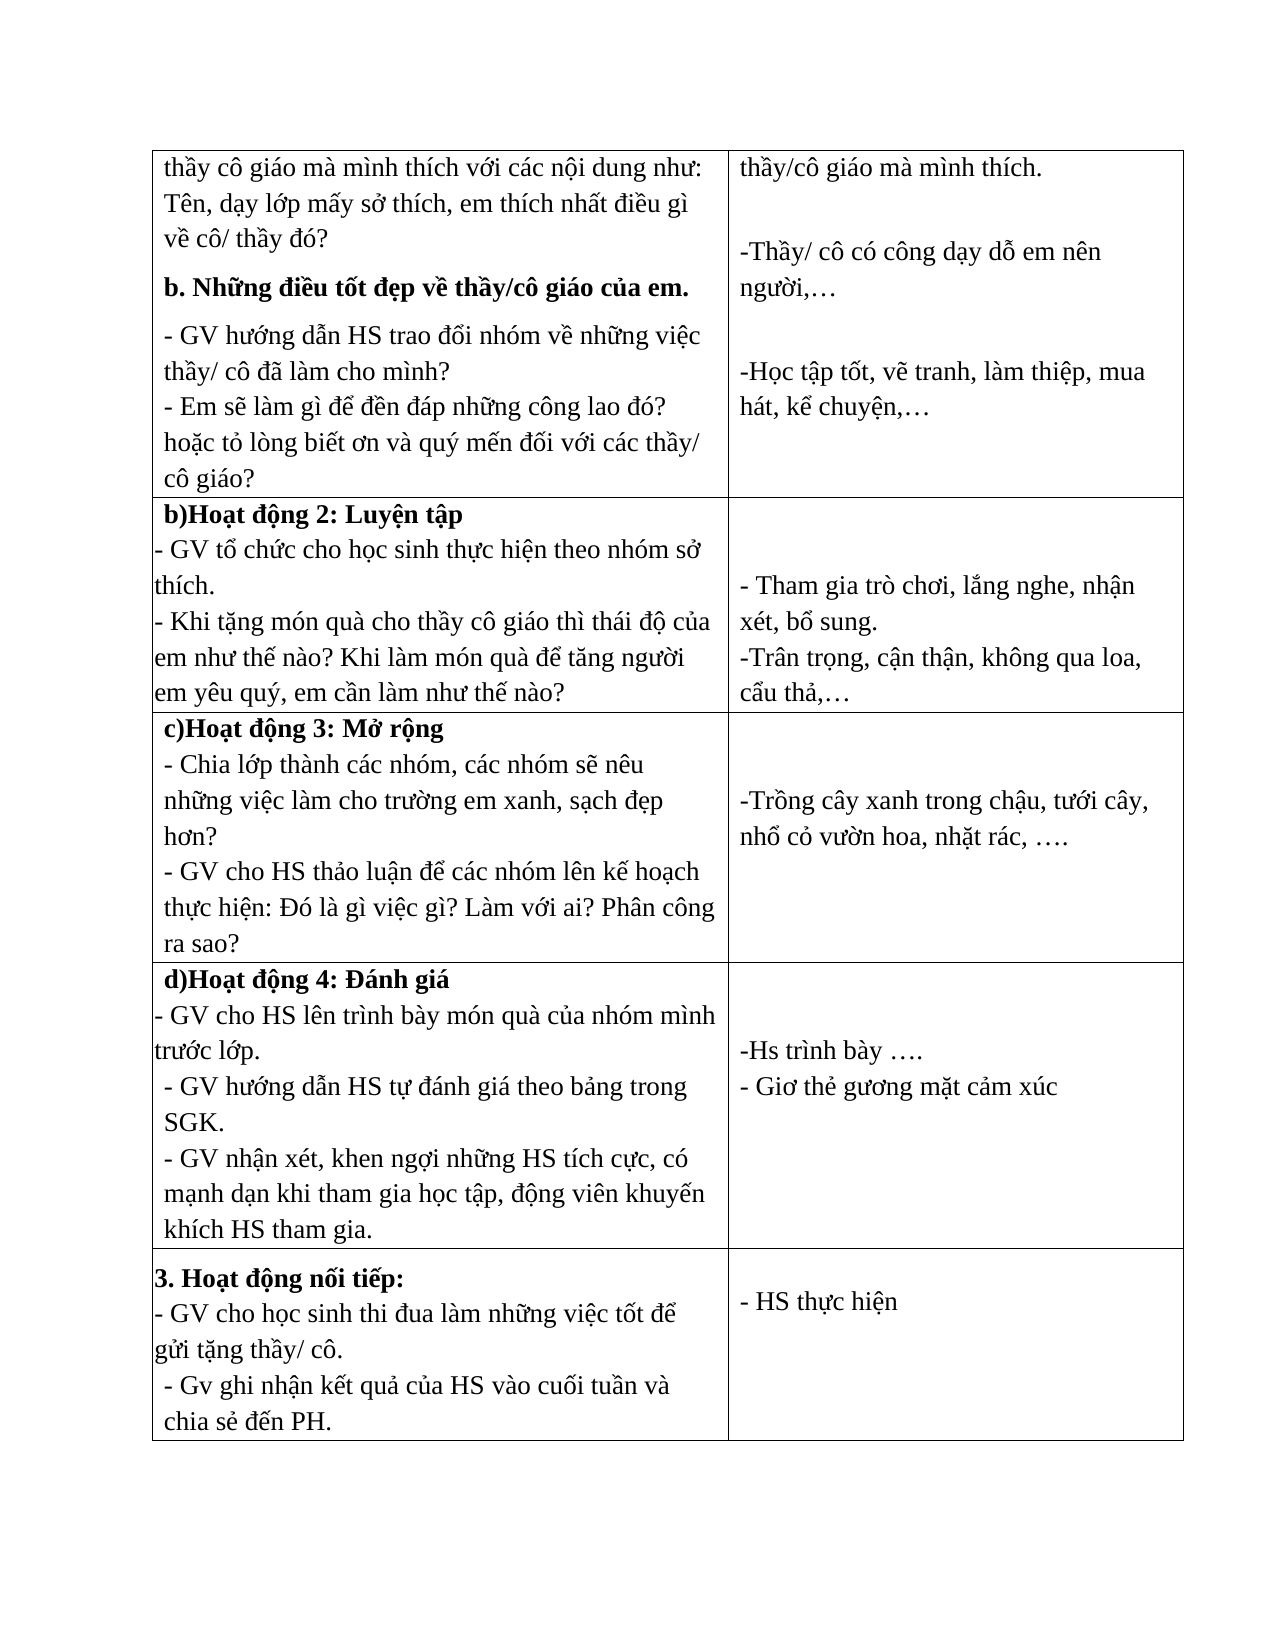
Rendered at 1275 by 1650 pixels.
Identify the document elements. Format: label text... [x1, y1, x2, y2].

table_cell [729, 151, 1183, 497]
table_cell b)Hoạt động 2: Luyện tập - GV tổ chức cho học sinh thực hiện theo nhóm sở thích. - Khi tặng món quà cho thầy cô giáo thì thái độ của em như thế nào? Khi làm món quà để tăng người em yêu quý, em cần làm như thế nào? [153, 498, 728, 712]
table_cell 3. Hoạt động nối tiếp: - GV cho học sinh thi đua làm những việc tốt để gửi tặng thầy/ cô. - Gv ghi nhận kết quả của HS vào cuối tuần và chia sẻ đến PH. [153, 1249, 728, 1439]
table_cell c)Hoạt động 3: Mở rộng - Chia lớp thành các nhóm, các nhóm sẽ nêu những việc làm cho trường em xanh, sạch đẹp hơn? - GV cho HS thảo luận để các nhóm lên kế hoạch thực hiện: Đó là gì việc gì? Làm với ai? Phân công ra sao? [153, 713, 728, 962]
table_cell - Tham gia trò chơi, lắng nghe, nhận xét, bổ sung. -Trân trọng, cận thận, không qua loa, cẩu thả,… [729, 498, 1183, 712]
table_cell -Trồng cây xanh trong chậu, tưới cây, nhổ cỏ vườn hoa, nhặt rác, …. [729, 713, 1183, 962]
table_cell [153, 151, 728, 497]
table_cell - HS thực hiện [729, 1249, 1183, 1439]
table_cell -Hs trình bày …. - Giơ thẻ gương mặt cảm xúc [729, 963, 1183, 1248]
table_cell d)Hoạt động 4: Đánh giá - GV cho HS lên trình bày món quà của nhóm mình trước lớp. - GV hướng dẫn HS tự đánh giá theo bảng trong SGK. - GV nhận xét, khen ngợi những HS tích cực, có mạnh dạn khi tham gia học tập, động viên khuyến khích HS tham gia. [153, 963, 728, 1248]
